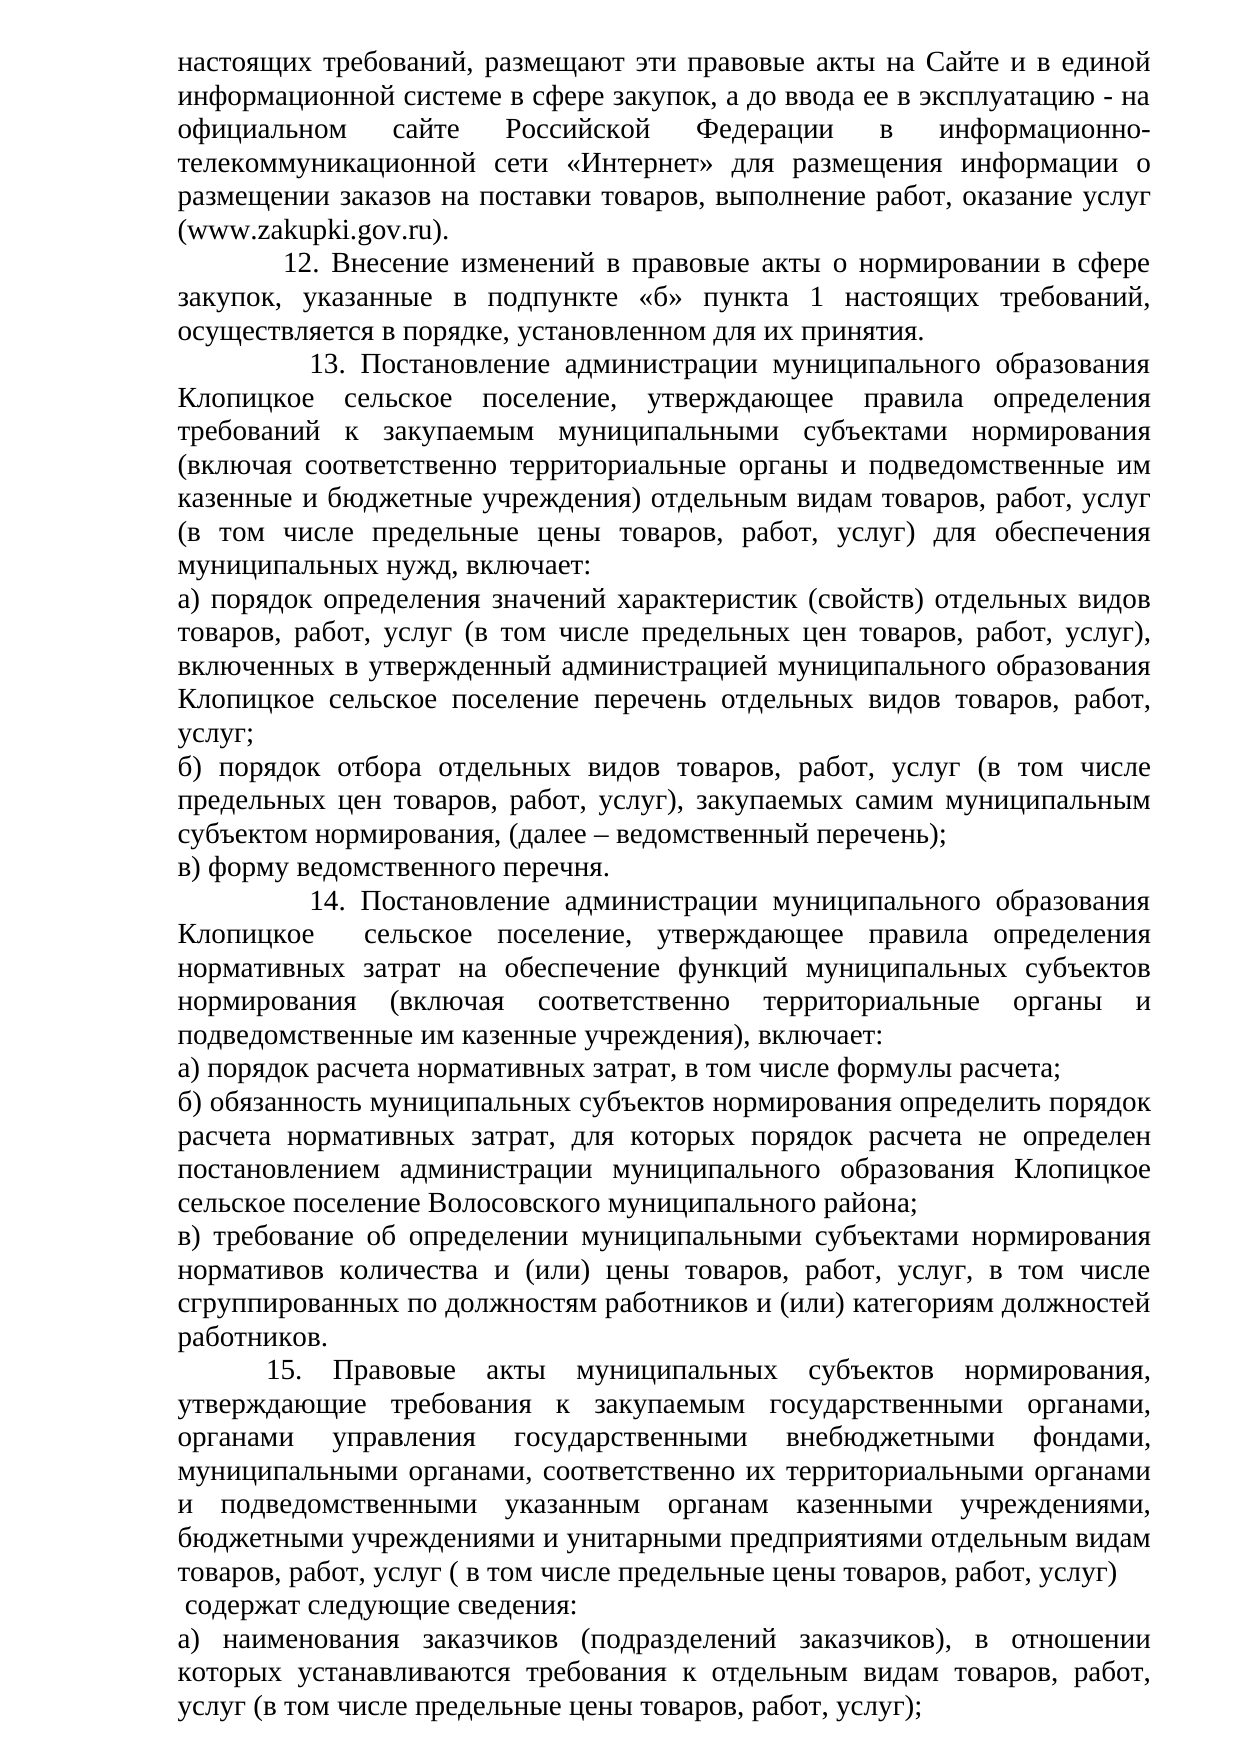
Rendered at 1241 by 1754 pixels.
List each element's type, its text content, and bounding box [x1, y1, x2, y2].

text а) порядок определения значений характеристик (свойств) отдельных видов товаров, работ, услуг (в том числе предельных цен товаров, работ, услуг), включенных в утвержденный администрацией муниципального образования Клопицкое сельское поселение перечень отдельных видов товаров, работ, услуг; [177, 581, 1152, 749]
text 12. Внесение изменений в правовые акты о нормировании в сфере закупок, указанные в подпункте «б» пункта 1 настоящих требований, осуществляется в порядке, установленном для их принятия. [177, 246, 1152, 346]
text в) требование об определении муниципальными субъектами нормирования нормативов количества и (или) цены товаров, работ, услуг, в том числе сгруппированных по должностям работников и (или) категориям должностей работников. [177, 1218, 1152, 1352]
text 15. Правовые акты муниципальных субъектов нормирования, утверждающие требования к закупаемым государственными органами, органами управления государственными внебюджетными фондами, муниципальными органами, соответственно их территориальными органами и подведомственными указанным органам казенными учреждениями, бюджетными учреждениями и унитарными предприятиями отдельным видам товаров, работ, услуг ( в том числе предельные цены товаров, работ, услуг) [177, 1352, 1152, 1587]
text а) порядок расчета нормативных затрат, в том числе формулы расчета; [177, 1051, 1152, 1084]
text содержат следующие сведения: [177, 1587, 1152, 1621]
text 14. Постановление администрации муниципального образования Клопицкое сельское поселение, утверждающее правила определения нормативных затрат на обеспечение функций муниципальных субъектов нормирования (включая соответственно территориальные органы и подведомственные им казенные учреждения), включает: [177, 883, 1152, 1051]
text в) форму ведомственного перечня. [177, 849, 1152, 883]
text а) наименования заказчиков (подразделений заказчиков), в отношении которых устанавливаются требования к отдельным видам товаров, работ, услуг (в том числе предельные цены товаров, работ, услуг); [177, 1621, 1152, 1721]
text б) обязанность муниципальных субъектов нормирования определить порядок расчета нормативных затрат, для которых порядок расчета не определен постановлением администрации муниципального образования Клопицкое сельское поселение Волосовского муниципального района; [177, 1084, 1152, 1218]
text б) порядок отбора отдельных видов товаров, работ, услуг (в том числе предельных цен товаров, работ, услуг), закупаемых самим муниципальным субъектом нормирования, (далее – ведомственный перечень); [177, 749, 1152, 849]
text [177, 44, 1152, 246]
text 13. Постановление администрации муниципального образования Клопицкое сельское поселение, утверждающее правила определения требований к закупаемым муниципальными субъектами нормирования (включая соответственно территориальные органы и подведомственные им казенные и бюджетные учреждения) отдельным видам товаров, работ, услуг (в том числе предельные цены товаров, работ, услуг) для обеспечения муниципальных нужд, включает: [177, 346, 1152, 581]
